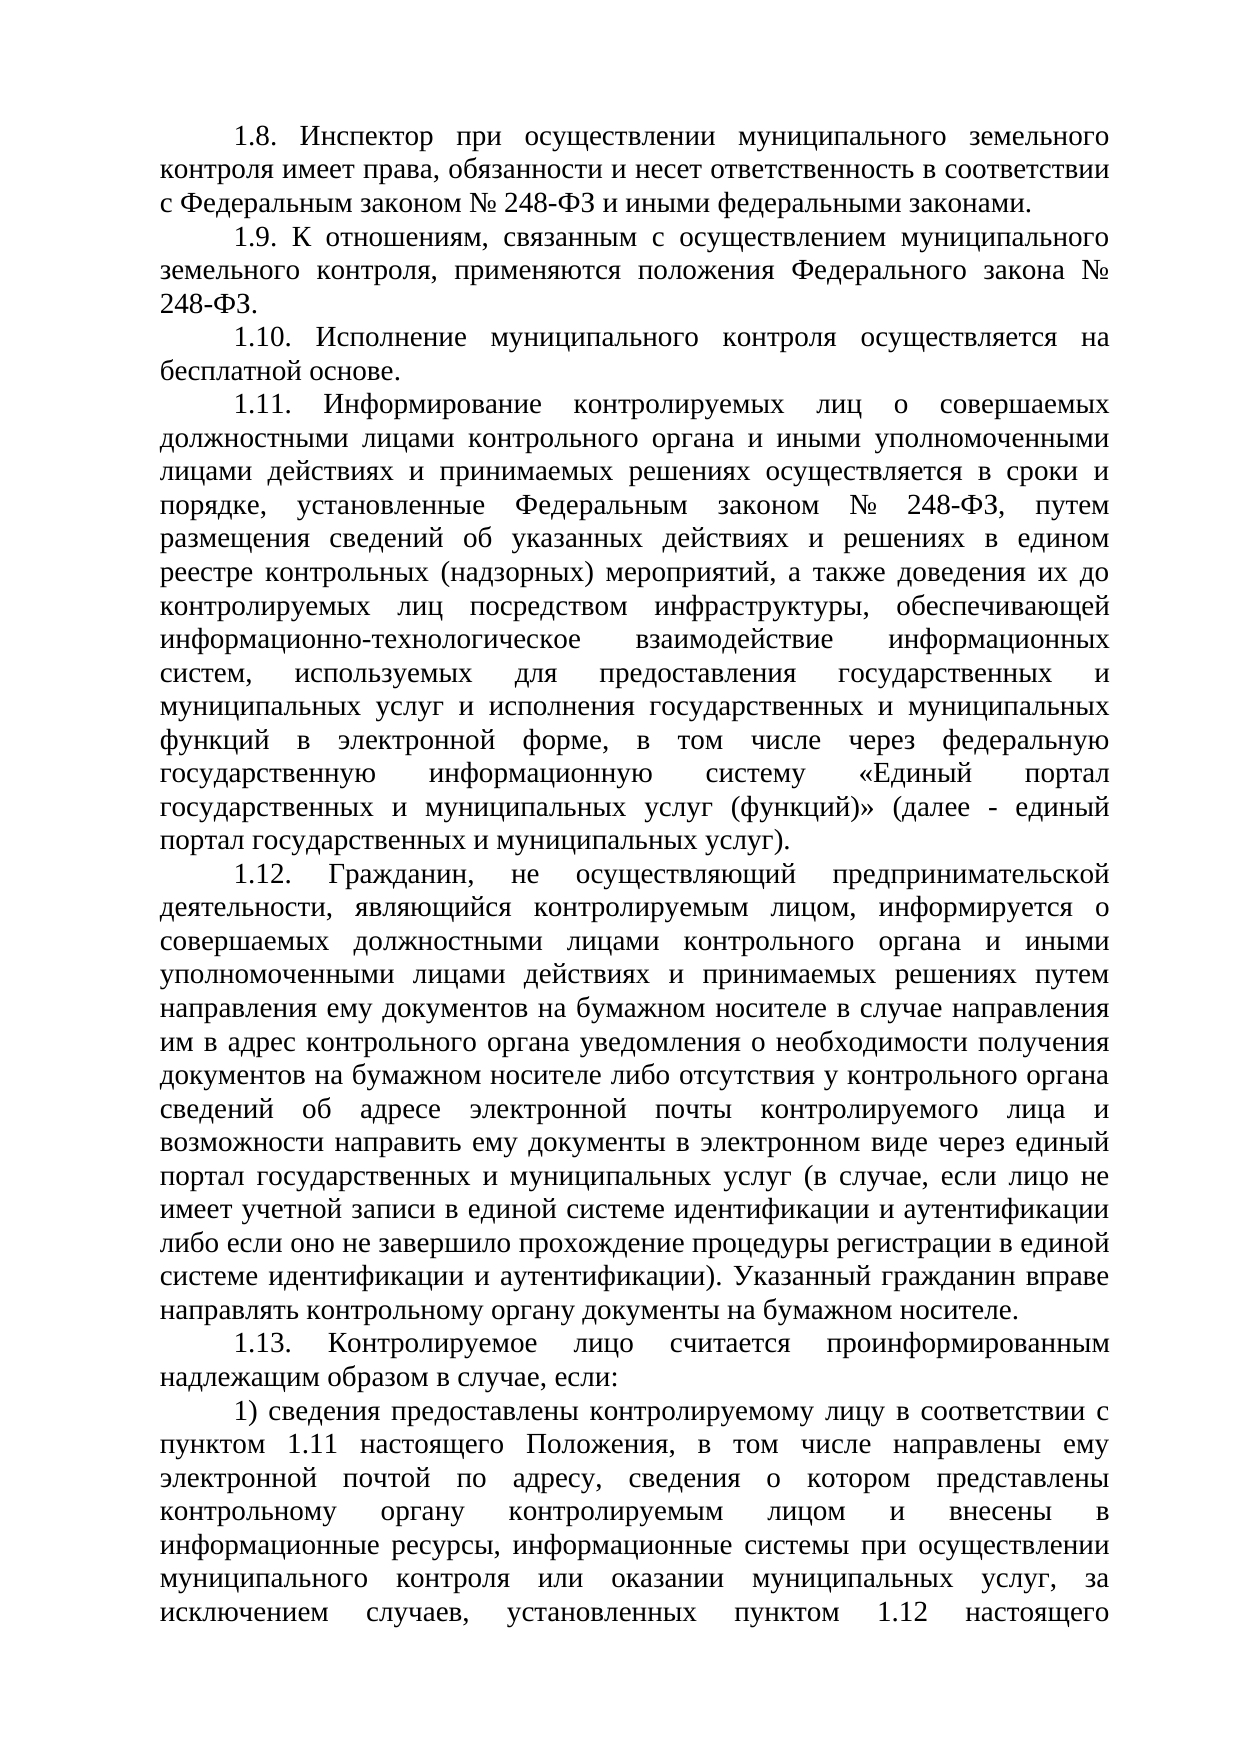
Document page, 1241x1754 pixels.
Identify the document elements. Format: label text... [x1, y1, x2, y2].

text 1.9. К отношениям, связанным с осуществлением муниципального земельного контроля, применяются положения Федерального закона № 248-ФЗ. [159, 219, 1110, 319]
text 1.11. Информирование контролируемых лиц о совершаемых должностными лицами контрольного органа и иными уполномоченными лицами действиях и принимаемых решениях осуществляется в сроки и порядке, установленные Федеральным законом № 248-ФЗ, путем размещения сведений об указанных действиях и решениях в едином реестре контрольных (надзорных) мероприятий, а также доведения их до контролируемых лиц посредством инфраструктуры, обеспечивающей информационно-технологическое взаимодействие информационных систем, используемых для предоставления государственных и муниципальных услуг и исполнения государственных и муниципальных функций в электронной форме, в том числе через федеральную государственную информационную систему «Единый портал государственных и муниципальных услуг (функций)» (далее - единый портал государственных и муниципальных услуг). [159, 386, 1110, 856]
text 1.10. Исполнение муниципального контроля осуществляется на бесплатной основе. [159, 319, 1110, 386]
text 1.8. Инспектор при осуществлении муниципального земельного контроля имеет права, обязанности и несет ответственность в соответствии с Федеральным законом № 248-ФЗ и иными федеральными законами. [159, 118, 1110, 219]
text 1.13. Контролируемое лицо считается проинформированным надлежащим образом в случае, если: [159, 1326, 1110, 1393]
text 1.12. Гражданин, не осуществляющий предпринимательской деятельности, являющийся контролируемым лицом, информируется о совершаемых должностными лицами контрольного органа и иными уполномоченными лицами действиях и принимаемых решениях путем направления ему документов на бумажном носителе в случае направления им в адрес контрольного органа уведомления о необходимости получения документов на бумажном носителе либо отсутствия у контрольного органа сведений об адресе электронной почты контролируемого лица и возможности направить ему документы в электронном виде через единый портал государственных и муниципальных услуг (в случае, если лицо не имеет учетной записи в единой системе идентификации и аутентификации либо если оно не завершило прохождение процедуры регистрации в единой системе идентификации и аутентификации). Указанный гражданин вправе направлять контрольному органу документы на бумажном носителе. [159, 856, 1110, 1326]
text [159, 1393, 1110, 1627]
